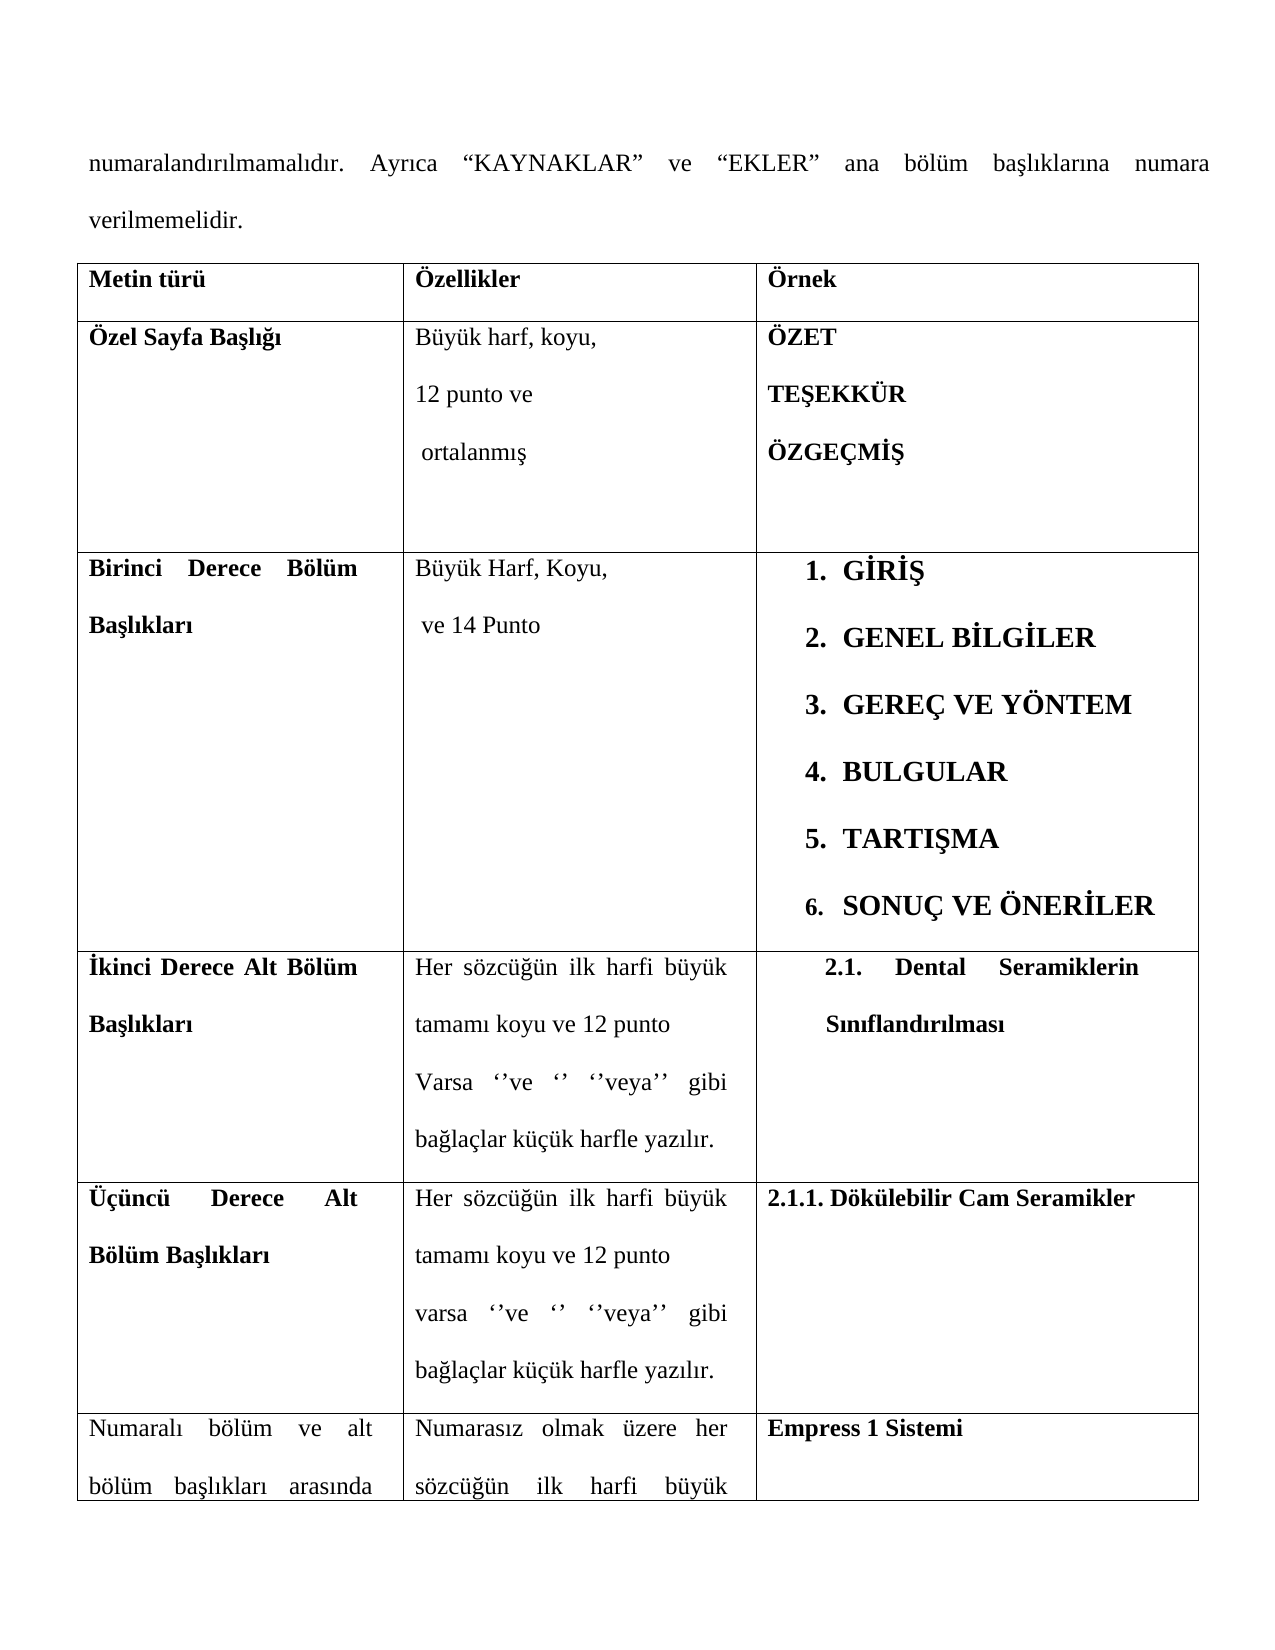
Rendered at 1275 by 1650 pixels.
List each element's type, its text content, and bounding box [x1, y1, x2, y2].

table_header Örnek [757, 264, 1198, 321]
table_cell Büyük harf, koyu, 12 punto ve ortalanmış [404, 322, 756, 552]
table_cell GİRİŞ GENEL BİLGİLER GEREÇ VE YÖNTEM BULGULAR TARTIŞMA SONUÇ VE ÖNERİLER [757, 553, 1198, 951]
table_cell Her sözcüğün ilk harfi büyük tamamı koyu ve 12 punto varsa ‘’ve ‘’ ‘’veya’’ gibi bağlaçlar küçük harfle yazılır. [404, 1183, 756, 1412]
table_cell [757, 1414, 1198, 1500]
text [88, 148, 1211, 234]
table_cell ÖZET TEŞEKKÜR ÖZGEÇMİŞ [757, 322, 1198, 552]
table_header Metin türü [78, 264, 403, 321]
table_cell 2.1.1. Dökülebilir Cam Seramikler [757, 1183, 1198, 1412]
table_cell Büyük Harf, Koyu, ve 14 Punto [404, 553, 756, 951]
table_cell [78, 1414, 403, 1500]
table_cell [404, 1414, 756, 1500]
table_cell Birinci Derece Bölüm Başlıkları [78, 553, 403, 951]
table_cell 2.1. Dental Seramiklerin Sınıflandırılması [757, 952, 1198, 1182]
table_cell Üçüncü Derece Alt Bölüm Başlıkları [78, 1183, 403, 1412]
table_cell Her sözcüğün ilk harfi büyük tamamı koyu ve 12 punto Varsa ‘’ve ‘’ ‘’veya’’ gibi bağlaçlar küçük harfle yazılır. [404, 952, 756, 1182]
table_cell İkinci Derece Alt Bölüm Başlıkları [78, 952, 403, 1182]
table_header Özellikler [404, 264, 756, 321]
table_cell Özel Sayfa Başlığı [78, 322, 403, 552]
